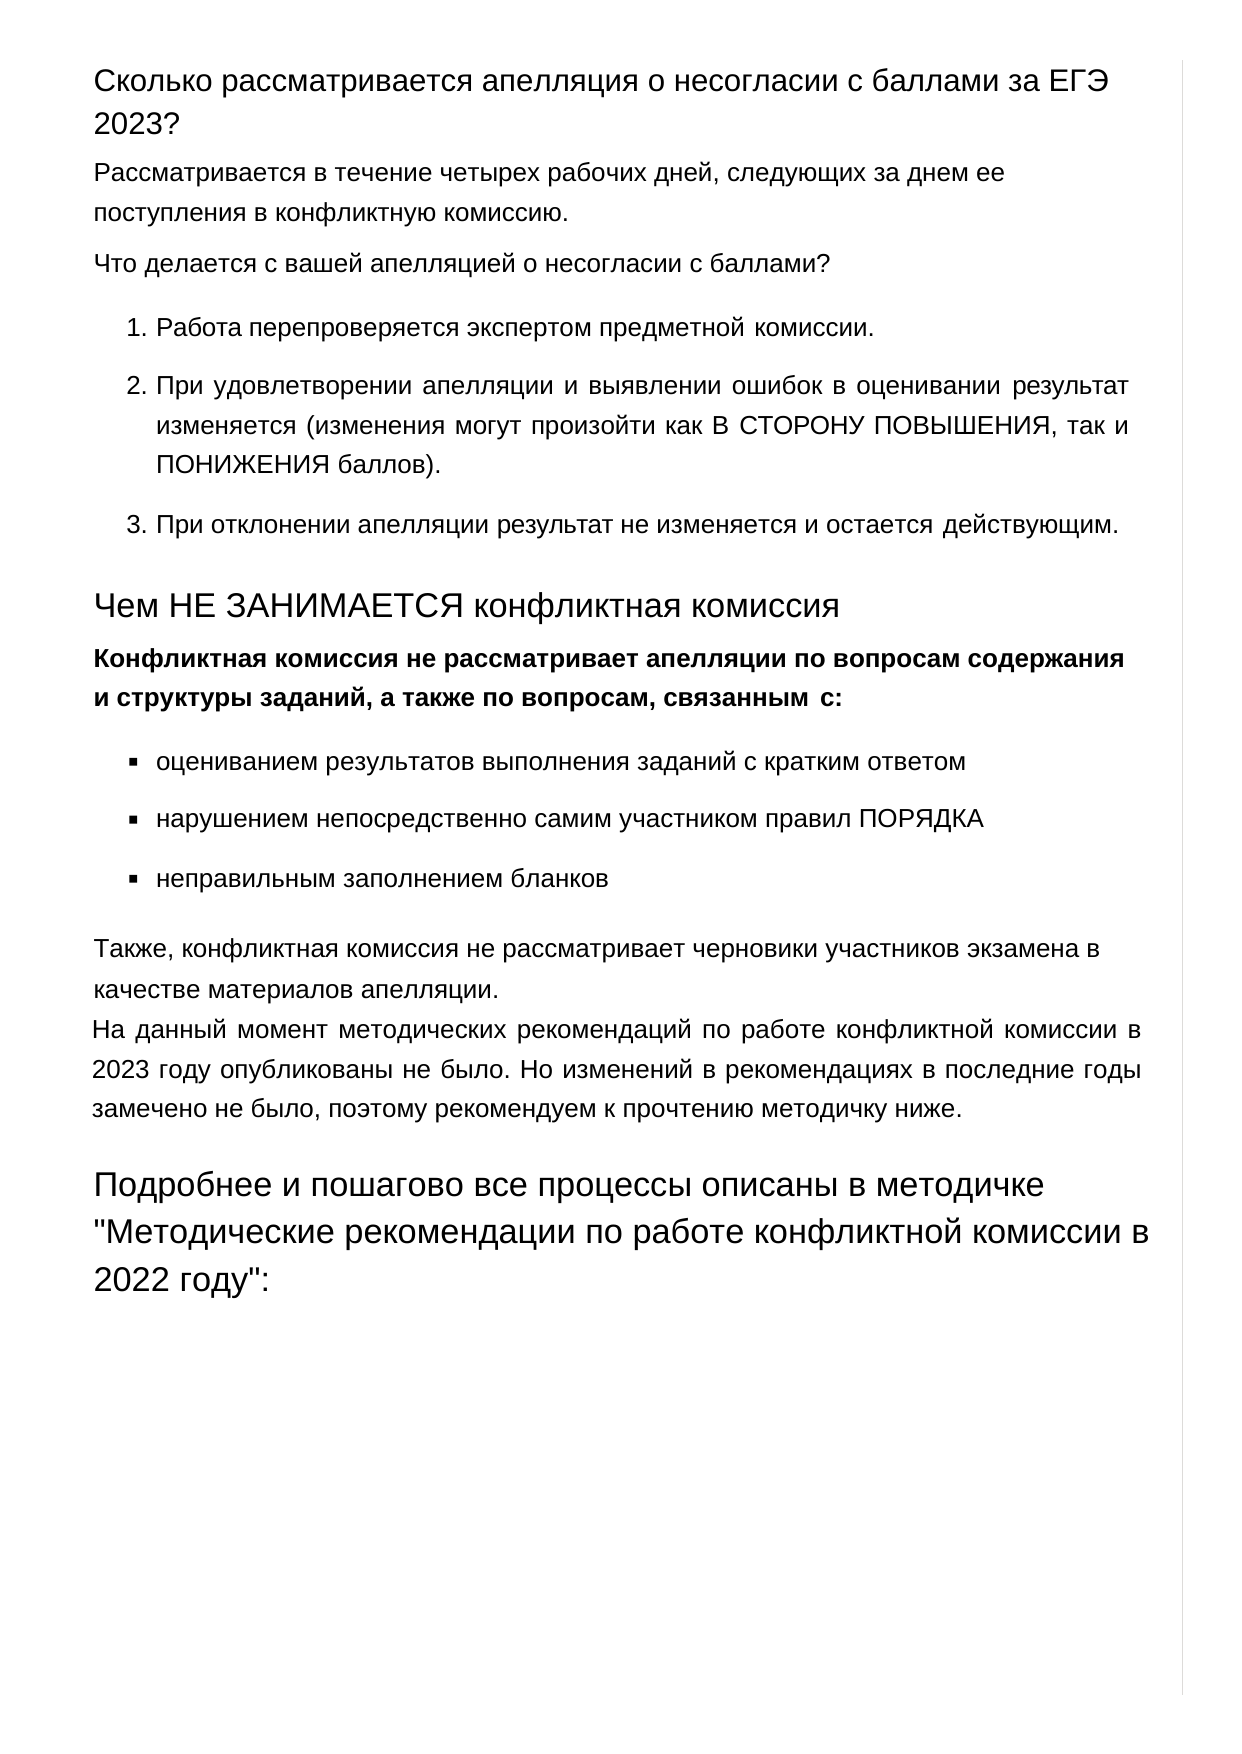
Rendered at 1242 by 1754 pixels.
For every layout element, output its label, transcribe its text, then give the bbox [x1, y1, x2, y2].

list При отклонении апелляции результат не изменяется и остается действующим. [126, 509, 1182, 539]
text На данный момент методических рекомендаций по работе конфликтной комиссии в 2023 году опубликованы не было. Но изменений в рекомендациях в последние годы замечено не было, поэтому рекомендуем к прочтению методичку ниже. [92, 1014, 1143, 1123]
text неправильным заполнением бланков [156, 863, 1182, 893]
text Также, конфликтная комиссия не рассматривает черновики участников экзамена в качестве материалов апелляции. [93, 933, 1182, 1003]
list При удовлетворении апелляции и выявлении ошибок в оценивании результат изменяется (изменения могут произойти как В СТОРОНУ ПОВЫШЕНИЯ, так и ПОНИЖЕНИЯ баллов). [126, 370, 1129, 479]
subtitle Конфликтная комиссия не рассматривает апелляции по вопросам содержания и структуры заданий, а также по вопросам, связанным с: [93, 643, 1135, 712]
subtitle Подробнее и пошагово все процессы описаны в методичке "Методические рекомендации по работе конфликтной комиссии в 2022 году": [93, 1164, 1182, 1299]
text Что делается с вашей апелляцией о несогласии с баллами? [93, 248, 1182, 278]
subtitle Сколько рассматривается апелляция о несогласии с баллами за ЕГЭ 2023? [93, 62, 1182, 141]
subtitle Чем НЕ ЗАНИМАЕТСЯ конфликтная комиссия [93, 586, 1182, 625]
text Рассматривается в течение четырех рабочих дней, следующих за днем ее поступления в конфликтную комиссию. [93, 157, 1135, 227]
list Работа перепроверяется экспертом предметной комиссии. [126, 312, 1182, 342]
text оцениванием результатов выполнения заданий с кратким ответом нарушением непосредственно самим участником правил ПОРЯДКА [156, 746, 1053, 833]
